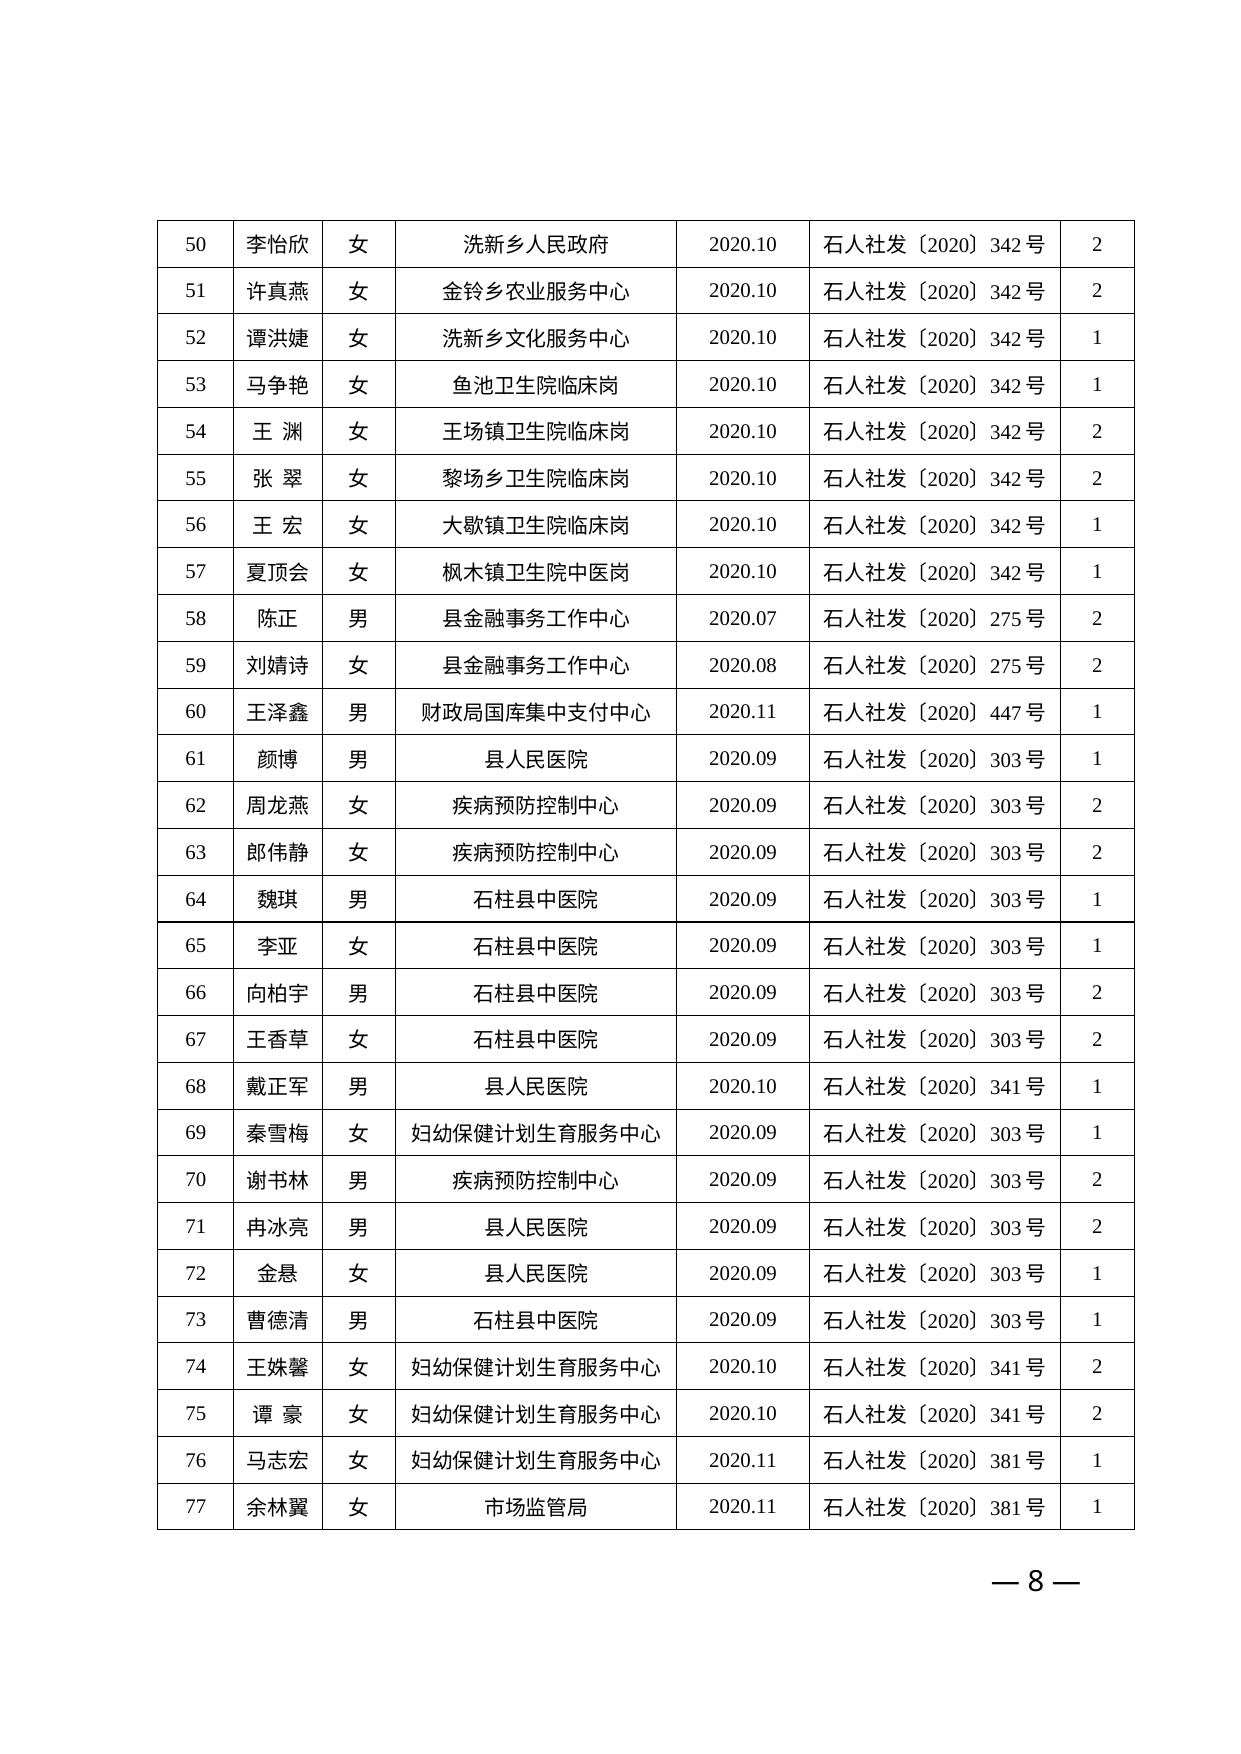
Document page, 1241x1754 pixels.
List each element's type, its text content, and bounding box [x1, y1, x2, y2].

table_cell 52 [158, 314, 233, 360]
table_cell 2020.09 [677, 782, 809, 828]
table_cell 2 [1061, 221, 1134, 267]
table_cell 2020.11 [677, 1437, 809, 1483]
table_cell 1 [1061, 689, 1134, 734]
table_cell 2020.09 [677, 1110, 809, 1155]
table_cell 枫木镇卫生院中医岗 [396, 548, 676, 594]
table_cell 女 [323, 455, 395, 500]
table_cell 石柱县中医院 [396, 923, 676, 968]
table_cell 秦雪梅 [234, 1110, 322, 1155]
table_cell 61 [158, 735, 233, 781]
table_cell 石人社发〔2020〕342号 [810, 268, 1060, 313]
table_cell 王场镇卫生院临床岗 [396, 408, 676, 454]
table_cell 63 [158, 829, 233, 874]
table_cell 66 [158, 969, 233, 1015]
table_cell 62 [158, 782, 233, 828]
table_cell 2 [1061, 969, 1134, 1015]
table_cell 金铃乡农业服务中心 [396, 268, 676, 313]
table_cell 石人社发〔2020〕342号 [810, 314, 1060, 360]
table_cell 2020.10 [677, 268, 809, 313]
table_cell 1 [1061, 361, 1134, 407]
table_cell 县金融事务工作中心 [396, 595, 676, 641]
table_cell 女 [323, 1343, 395, 1389]
table_cell 2020.10 [677, 501, 809, 547]
table_cell 1 [1061, 314, 1134, 360]
table_cell 石人社发〔2020〕275号 [810, 642, 1060, 687]
table_cell 2 [1061, 1343, 1134, 1389]
table_cell 县人民医院 [396, 1203, 676, 1249]
table_cell 王泽鑫 [234, 689, 322, 734]
table_cell 市场监管局 [396, 1484, 676, 1529]
table_cell 县人民医院 [396, 1063, 676, 1108]
table_cell 55 [158, 455, 233, 500]
table_cell 石人社发〔2020〕303号 [810, 782, 1060, 828]
table_cell 石人社发〔2020〕342号 [810, 408, 1060, 454]
table_cell 疾病预防控制中心 [396, 782, 676, 828]
table_cell 谢书林 [234, 1156, 322, 1202]
table_cell 女 [323, 361, 395, 407]
table_cell 女 [323, 1110, 395, 1155]
table_cell 王香草 [234, 1016, 322, 1062]
table_cell 女 [323, 642, 395, 687]
table_cell 1 [1061, 735, 1134, 781]
table_cell 2020.10 [677, 314, 809, 360]
table_cell 75 [158, 1390, 233, 1436]
table_cell 王姝馨 [234, 1343, 322, 1389]
table_cell 74 [158, 1343, 233, 1389]
table_cell 王 渊 [234, 408, 322, 454]
table_cell 张 翠 [234, 455, 322, 500]
table_cell 2020.09 [677, 1297, 809, 1342]
table_cell 郎伟静 [234, 829, 322, 874]
table_cell 李亚 [234, 923, 322, 968]
table_cell 2020.11 [677, 1484, 809, 1529]
table_cell 石人社发〔2020〕303号 [810, 829, 1060, 874]
table_cell 女 [323, 548, 395, 594]
table_cell 1 [1061, 548, 1134, 594]
table_cell 县金融事务工作中心 [396, 642, 676, 687]
table_cell 女 [323, 1250, 395, 1296]
table_cell 夏顶会 [234, 548, 322, 594]
table_cell 男 [323, 876, 395, 921]
table_cell 石人社发〔2020〕303号 [810, 1156, 1060, 1202]
table_cell 妇幼保健计划生育服务中心 [396, 1343, 676, 1389]
table_cell 妇幼保健计划生育服务中心 [396, 1110, 676, 1155]
table_cell 2 [1061, 1203, 1134, 1249]
table_cell 2 [1061, 782, 1134, 828]
table_cell 1 [1061, 1110, 1134, 1155]
table_cell 魏琪 [234, 876, 322, 921]
table_cell 黎场乡卫生院临床岗 [396, 455, 676, 500]
table_cell 男 [323, 1156, 395, 1202]
table_cell 洗新乡文化服务中心 [396, 314, 676, 360]
table_cell 石人社发〔2020〕303号 [810, 1250, 1060, 1296]
table_cell 57 [158, 548, 233, 594]
table_cell 2020.09 [677, 735, 809, 781]
table_cell 谭洪婕 [234, 314, 322, 360]
table_cell 2 [1061, 1016, 1134, 1062]
table_cell 石人社发〔2020〕303号 [810, 876, 1060, 921]
table_cell 曹德清 [234, 1297, 322, 1342]
table_cell 洗新乡人民政府 [396, 221, 676, 267]
table_cell 石人社发〔2020〕342号 [810, 221, 1060, 267]
table_cell 县人民医院 [396, 1250, 676, 1296]
table_cell 1 [1061, 923, 1134, 968]
table_cell 谭 豪 [234, 1390, 322, 1436]
table_cell 51 [158, 268, 233, 313]
table_cell 石人社发〔2020〕303号 [810, 1110, 1060, 1155]
table_cell 2 [1061, 642, 1134, 687]
table_cell 王 宏 [234, 501, 322, 547]
table_cell 石人社发〔2020〕342号 [810, 361, 1060, 407]
table_cell 冉冰亮 [234, 1203, 322, 1249]
table_cell 女 [323, 1437, 395, 1483]
table_cell 男 [323, 735, 395, 781]
table_cell 石柱县中医院 [396, 1016, 676, 1062]
table_cell 石人社发〔2020〕342号 [810, 501, 1060, 547]
table_cell 妇幼保健计划生育服务中心 [396, 1437, 676, 1483]
table_cell 刘婧诗 [234, 642, 322, 687]
table_cell 女 [323, 1390, 395, 1436]
table_cell 2020.09 [677, 829, 809, 874]
table_cell 石人社发〔2020〕342号 [810, 455, 1060, 500]
table_cell 70 [158, 1156, 233, 1202]
table_cell 鱼池卫生院临床岗 [396, 361, 676, 407]
table_cell 石人社发〔2020〕303号 [810, 735, 1060, 781]
table_cell 2 [1061, 455, 1134, 500]
table_cell 2020.08 [677, 642, 809, 687]
table_cell 石人社发〔2020〕341号 [810, 1390, 1060, 1436]
table_cell 73 [158, 1297, 233, 1342]
table_cell 女 [323, 782, 395, 828]
table_cell 77 [158, 1484, 233, 1529]
table_cell 女 [323, 501, 395, 547]
table_cell 2020.09 [677, 969, 809, 1015]
table_cell 女 [323, 1016, 395, 1062]
table_cell 67 [158, 1016, 233, 1062]
table_cell 2020.07 [677, 595, 809, 641]
table_cell 2020.10 [677, 548, 809, 594]
table_cell 2020.09 [677, 923, 809, 968]
table_cell 2020.10 [677, 408, 809, 454]
table_cell 60 [158, 689, 233, 734]
table_cell 女 [323, 408, 395, 454]
table_cell 65 [158, 923, 233, 968]
table_cell 2020.10 [677, 1390, 809, 1436]
table_cell 戴正军 [234, 1063, 322, 1108]
table_cell 2020.09 [677, 1250, 809, 1296]
table_cell 女 [323, 829, 395, 874]
table_cell 2020.10 [677, 221, 809, 267]
table_cell 1 [1061, 1297, 1134, 1342]
table_cell 71 [158, 1203, 233, 1249]
table_cell 许真燕 [234, 268, 322, 313]
table_cell 58 [158, 595, 233, 641]
table_cell 妇幼保健计划生育服务中心 [396, 1390, 676, 1436]
table_cell 余林翼 [234, 1484, 322, 1529]
table_cell 马争艳 [234, 361, 322, 407]
table_cell 2 [1061, 829, 1134, 874]
table_cell 2020.10 [677, 1343, 809, 1389]
table_cell 石人社发〔2020〕303号 [810, 1203, 1060, 1249]
table_cell 石柱县中医院 [396, 1297, 676, 1342]
table_cell 颜博 [234, 735, 322, 781]
table_cell 2 [1061, 1390, 1134, 1436]
table_cell 1 [1061, 501, 1134, 547]
table_cell 2 [1061, 268, 1134, 313]
table_cell 男 [323, 1203, 395, 1249]
table_cell 女 [323, 1484, 395, 1529]
table_cell 石柱县中医院 [396, 876, 676, 921]
table_cell 女 [323, 314, 395, 360]
table_cell 男 [323, 595, 395, 641]
table_cell 2020.11 [677, 689, 809, 734]
table_cell 56 [158, 501, 233, 547]
table_cell 1 [1061, 876, 1134, 921]
table_cell 女 [323, 268, 395, 313]
table_cell 68 [158, 1063, 233, 1108]
table_cell 马志宏 [234, 1437, 322, 1483]
table_cell 石人社发〔2020〕303号 [810, 1016, 1060, 1062]
table_cell 1 [1061, 1437, 1134, 1483]
table_cell 2020.10 [677, 361, 809, 407]
table_cell 石人社发〔2020〕275号 [810, 595, 1060, 641]
table_cell 石人社发〔2020〕381号 [810, 1484, 1060, 1529]
table_cell 2 [1061, 408, 1134, 454]
table_cell 2020.09 [677, 1156, 809, 1202]
table_cell 县人民医院 [396, 735, 676, 781]
table_cell 72 [158, 1250, 233, 1296]
table_cell 石人社发〔2020〕303号 [810, 969, 1060, 1015]
table_cell 2020.09 [677, 1203, 809, 1249]
table_cell 石人社发〔2020〕341号 [810, 1063, 1060, 1108]
table_cell 向柏宇 [234, 969, 322, 1015]
table_cell 50 [158, 221, 233, 267]
table_cell 疾病预防控制中心 [396, 1156, 676, 1202]
table_cell 1 [1061, 1250, 1134, 1296]
table_cell 男 [323, 689, 395, 734]
table_cell 女 [323, 923, 395, 968]
table_cell 石人社发〔2020〕342号 [810, 548, 1060, 594]
table_cell 2020.09 [677, 876, 809, 921]
table_cell 69 [158, 1110, 233, 1155]
table_cell 男 [323, 1063, 395, 1108]
table_cell 59 [158, 642, 233, 687]
table_cell 疾病预防控制中心 [396, 829, 676, 874]
table_cell 李怡欣 [234, 221, 322, 267]
table_cell 石人社发〔2020〕303号 [810, 923, 1060, 968]
table_cell 1 [1061, 1484, 1134, 1529]
table_cell 2 [1061, 595, 1134, 641]
table_cell 男 [323, 1297, 395, 1342]
table_cell 石柱县中医院 [396, 969, 676, 1015]
table_cell 男 [323, 969, 395, 1015]
table_cell 石人社发〔2020〕381号 [810, 1437, 1060, 1483]
table_cell 54 [158, 408, 233, 454]
table_cell 财政局国库集中支付中心 [396, 689, 676, 734]
table_cell 76 [158, 1437, 233, 1483]
table_cell 陈正 [234, 595, 322, 641]
table_cell 石人社发〔2020〕447号 [810, 689, 1060, 734]
table_cell 64 [158, 876, 233, 921]
table_cell 1 [1061, 1063, 1134, 1108]
table_cell 2020.10 [677, 455, 809, 500]
table_cell 大歇镇卫生院临床岗 [396, 501, 676, 547]
table_cell 53 [158, 361, 233, 407]
table_cell 金悬 [234, 1250, 322, 1296]
table_cell 2020.10 [677, 1063, 809, 1108]
table_cell 2 [1061, 1156, 1134, 1202]
table_cell 周龙燕 [234, 782, 322, 828]
table_cell 女 [323, 221, 395, 267]
table_cell 2020.09 [677, 1016, 809, 1062]
table_cell 石人社发〔2020〕341号 [810, 1343, 1060, 1389]
table_cell 石人社发〔2020〕303号 [810, 1297, 1060, 1342]
